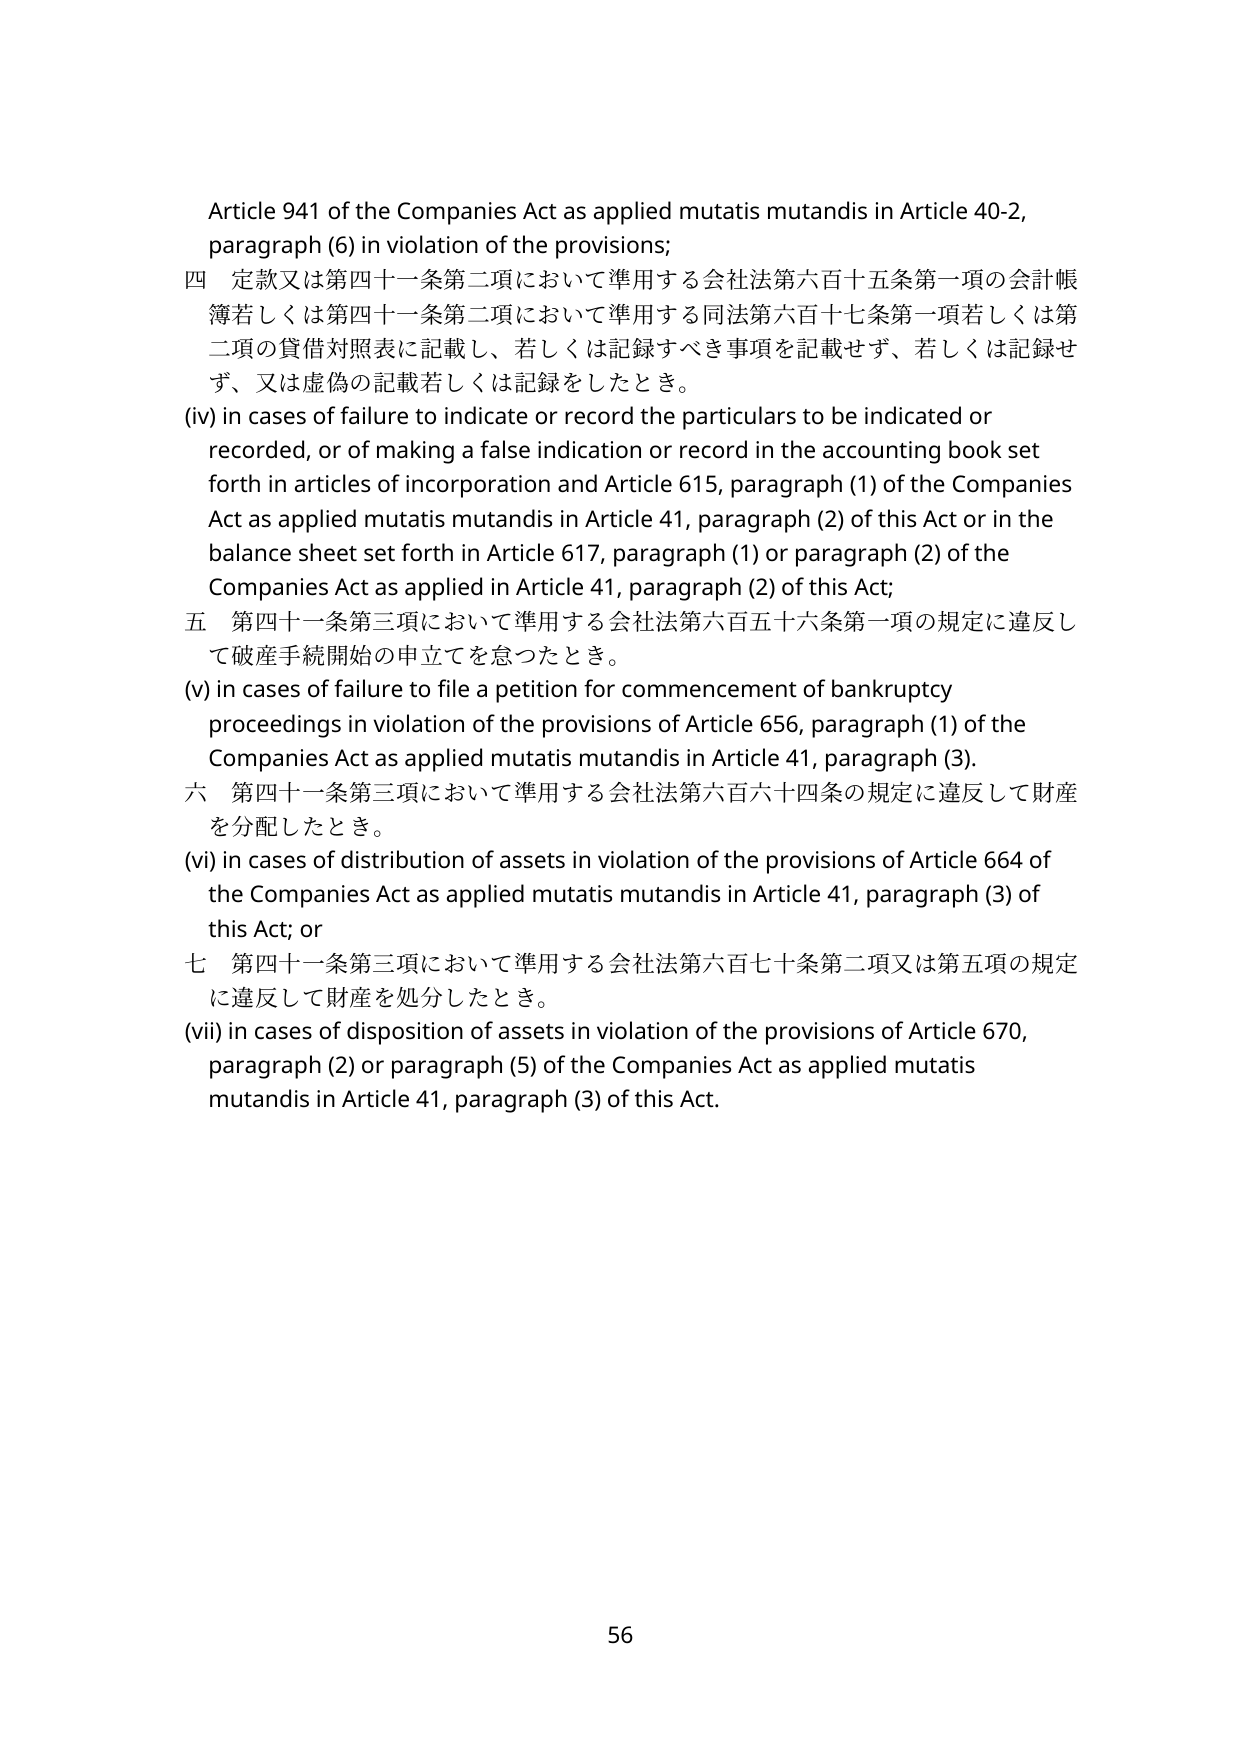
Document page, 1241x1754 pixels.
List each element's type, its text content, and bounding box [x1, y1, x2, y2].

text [184, 194, 1079, 262]
text 七 第四十一条第三項において準用する会社法第六百七十条第二項又は第五項の規定に違反して財産を処分したとき。 [184, 945, 1079, 1014]
text (vi) in cases of distribution of assets in violation of the provisions of Article 664 of the Companies Act as applied mutatis mutandis in Article 41, paragraph (3) of this Act; or [184, 843, 1079, 945]
text (v) in cases of failure to file a petition for commencement of bankruptcy proceedings in violation of the provisions of Article 656, paragraph (1) of the Companies Act as applied mutatis mutandis in Article 41, paragraph (3). [184, 672, 1079, 774]
text 六 第四十一条第三項において準用する会社法第六百六十四条の規定に違反して財産を分配したとき。 [184, 774, 1079, 843]
text 四 定款又は第四十一条第二項において準用する会社法第六百十五条第一項の会計帳簿若しくは第四十一条第二項において準用する同法第六百十七条第一項若しくは第二項の貸借対照表に記載し、若しくは記録すべき事項を記載せず、若しくは記録せず、又は虚偽の記載若しくは記録をしたとき。 [184, 262, 1079, 399]
text 五 第四十一条第三項において準用する会社法第六百五十六条第一項の規定に違反して破産手続開始の申立てを怠つたとき。 [184, 604, 1079, 672]
text (vii) in cases of disposition of assets in violation of the provisions of Article 670, paragraph (2) or paragraph (5) of the Companies Act as applied mutatis mutandis in Article 41, paragraph (3) of this Act. [184, 1014, 1079, 1116]
text (iv) in cases of failure to indicate or record the particulars to be indicated or recorded, or of making a false indication or record in the accounting book set forth in articles of incorporation and Article 615, paragraph (1) of the Companies Act as applied mutatis mutandis in Article 41, paragraph (2) of this Act or in the balance sheet set forth in Article 617, paragraph (1) or paragraph (2) of the Companies Act as applied in Article 41, paragraph (2) of this Act; [184, 399, 1079, 604]
